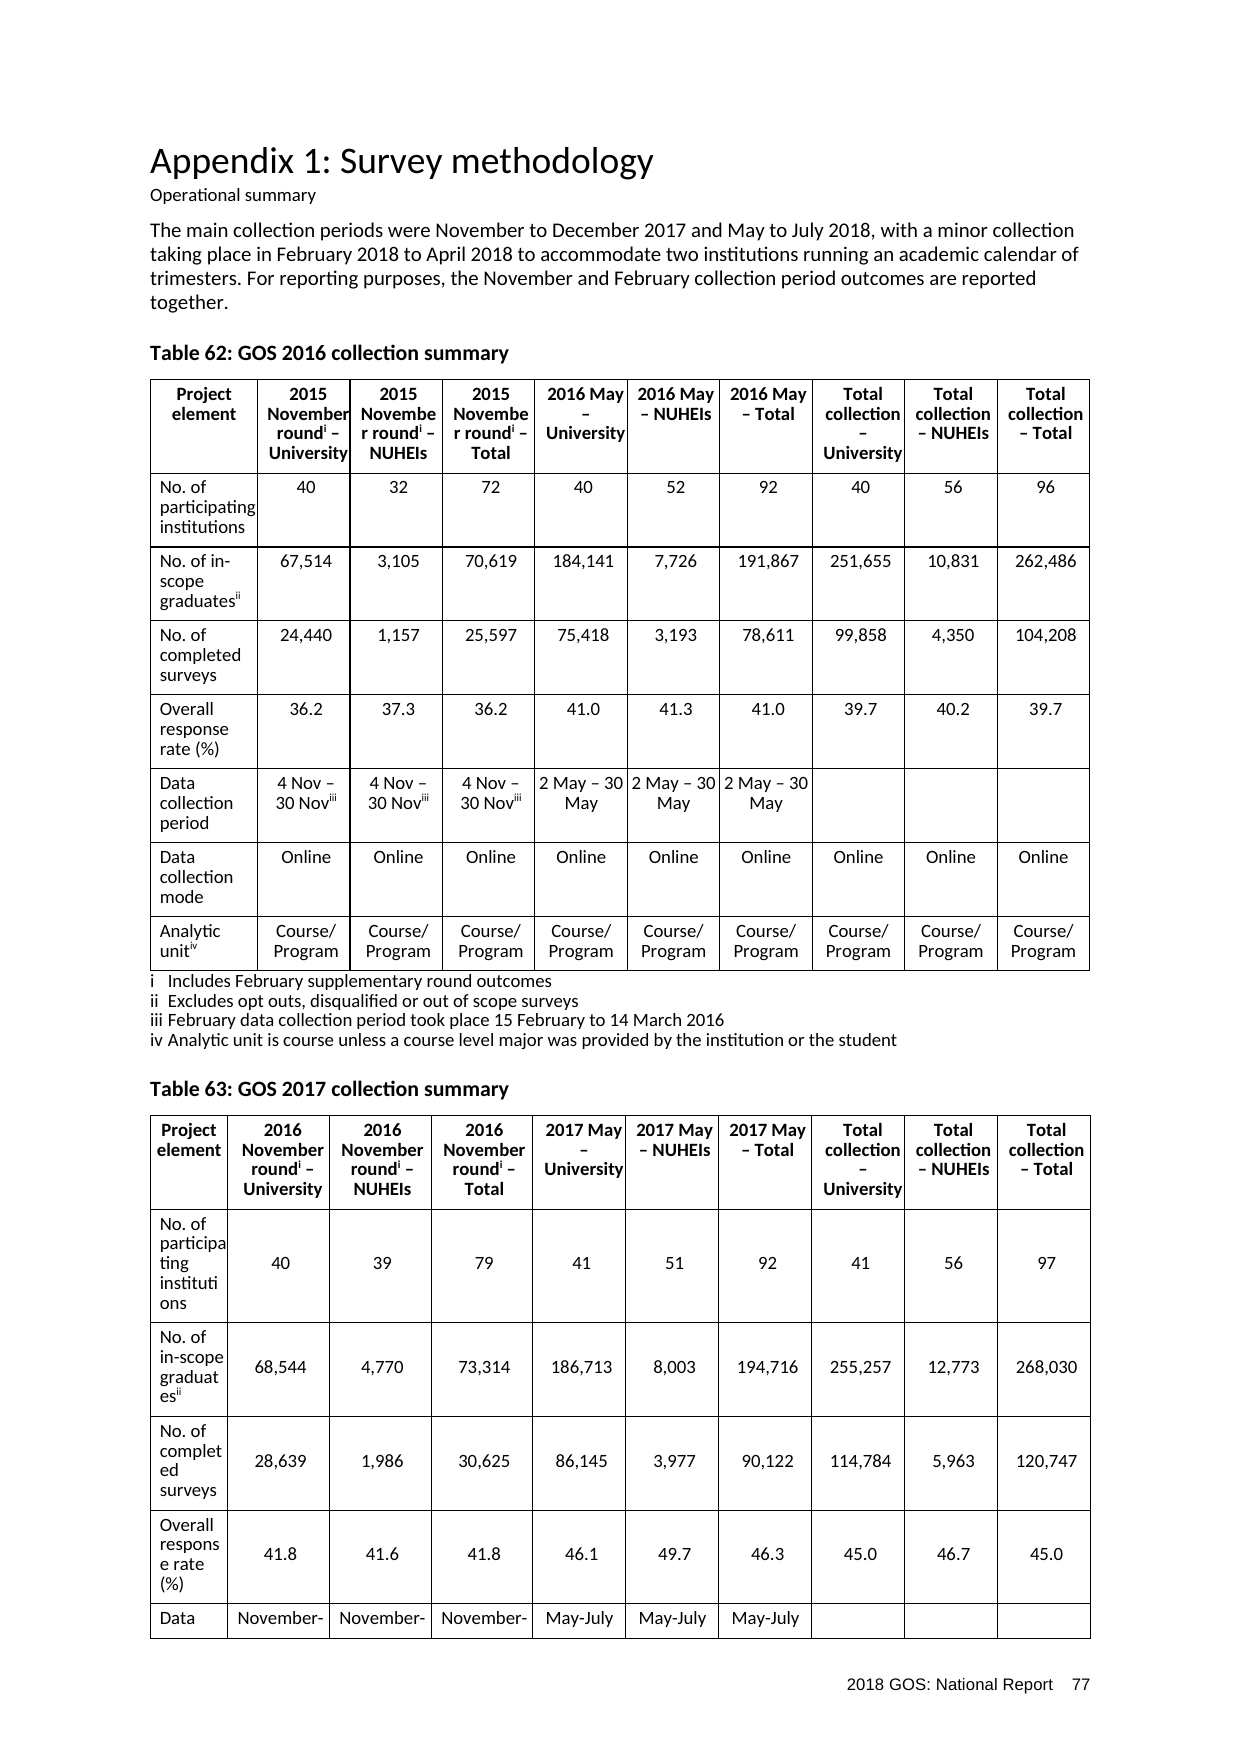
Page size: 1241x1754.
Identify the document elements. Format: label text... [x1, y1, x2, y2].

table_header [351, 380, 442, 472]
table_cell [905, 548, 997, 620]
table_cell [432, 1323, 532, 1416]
text iv Analytic unit is course unless a course level major was provided by the institution or the student [150, 1031, 1090, 1051]
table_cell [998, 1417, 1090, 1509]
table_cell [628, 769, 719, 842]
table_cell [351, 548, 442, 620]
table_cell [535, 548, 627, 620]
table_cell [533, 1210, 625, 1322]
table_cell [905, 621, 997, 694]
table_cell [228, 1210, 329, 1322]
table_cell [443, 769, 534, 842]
subtitle Appendix 1: Survey methodology [150, 137, 1090, 183]
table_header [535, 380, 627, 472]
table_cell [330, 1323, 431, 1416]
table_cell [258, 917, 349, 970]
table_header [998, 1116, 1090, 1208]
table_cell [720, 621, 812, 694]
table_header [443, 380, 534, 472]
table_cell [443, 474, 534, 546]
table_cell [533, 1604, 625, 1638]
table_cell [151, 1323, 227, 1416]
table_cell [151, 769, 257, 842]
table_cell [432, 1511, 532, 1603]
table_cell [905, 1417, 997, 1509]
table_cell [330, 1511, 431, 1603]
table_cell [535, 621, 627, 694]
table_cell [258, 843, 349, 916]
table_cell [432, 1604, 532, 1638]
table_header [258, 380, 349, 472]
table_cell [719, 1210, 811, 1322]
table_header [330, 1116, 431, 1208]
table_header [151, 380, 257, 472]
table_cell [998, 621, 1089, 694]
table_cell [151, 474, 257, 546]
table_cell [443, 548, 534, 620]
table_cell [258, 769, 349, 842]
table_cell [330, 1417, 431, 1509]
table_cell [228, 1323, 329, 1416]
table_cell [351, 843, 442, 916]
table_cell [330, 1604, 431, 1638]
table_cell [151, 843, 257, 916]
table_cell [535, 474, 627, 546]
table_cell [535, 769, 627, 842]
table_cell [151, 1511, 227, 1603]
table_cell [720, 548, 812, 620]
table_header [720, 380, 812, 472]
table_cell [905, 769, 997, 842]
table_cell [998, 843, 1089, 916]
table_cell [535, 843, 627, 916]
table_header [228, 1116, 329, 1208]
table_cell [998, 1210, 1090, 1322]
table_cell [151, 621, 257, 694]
text i Includes February supplementary round outcomes [150, 971, 1090, 991]
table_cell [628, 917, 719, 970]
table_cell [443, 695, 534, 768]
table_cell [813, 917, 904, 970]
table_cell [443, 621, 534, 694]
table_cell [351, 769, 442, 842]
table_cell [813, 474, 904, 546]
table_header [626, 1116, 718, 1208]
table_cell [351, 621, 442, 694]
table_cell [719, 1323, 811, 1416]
title Table 63: GOS 2017 collection summary [150, 1076, 1090, 1102]
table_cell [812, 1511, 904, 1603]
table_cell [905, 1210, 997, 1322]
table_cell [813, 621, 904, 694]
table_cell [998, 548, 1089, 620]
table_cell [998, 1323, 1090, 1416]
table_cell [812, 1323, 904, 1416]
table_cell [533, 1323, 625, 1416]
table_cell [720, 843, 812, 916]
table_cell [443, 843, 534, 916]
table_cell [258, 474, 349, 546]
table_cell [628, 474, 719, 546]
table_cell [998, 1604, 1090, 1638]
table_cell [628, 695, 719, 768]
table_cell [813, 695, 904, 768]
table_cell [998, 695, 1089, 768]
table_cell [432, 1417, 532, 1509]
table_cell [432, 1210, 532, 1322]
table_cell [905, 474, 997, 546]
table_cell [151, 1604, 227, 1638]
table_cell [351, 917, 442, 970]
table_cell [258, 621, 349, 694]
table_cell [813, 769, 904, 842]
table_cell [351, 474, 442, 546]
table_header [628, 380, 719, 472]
text ii Excludes opt outs, disqualified or out of scope surveys [150, 991, 1090, 1011]
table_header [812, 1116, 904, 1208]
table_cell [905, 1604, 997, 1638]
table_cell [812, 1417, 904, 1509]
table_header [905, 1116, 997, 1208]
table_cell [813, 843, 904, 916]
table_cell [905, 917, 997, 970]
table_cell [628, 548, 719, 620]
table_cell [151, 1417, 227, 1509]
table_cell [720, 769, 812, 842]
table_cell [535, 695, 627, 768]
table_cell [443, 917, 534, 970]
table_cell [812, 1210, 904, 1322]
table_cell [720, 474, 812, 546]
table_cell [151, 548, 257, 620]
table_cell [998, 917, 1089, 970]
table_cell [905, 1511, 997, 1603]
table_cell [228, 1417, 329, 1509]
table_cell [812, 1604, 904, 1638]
title Table 62: GOS 2016 collection summary [150, 339, 1090, 366]
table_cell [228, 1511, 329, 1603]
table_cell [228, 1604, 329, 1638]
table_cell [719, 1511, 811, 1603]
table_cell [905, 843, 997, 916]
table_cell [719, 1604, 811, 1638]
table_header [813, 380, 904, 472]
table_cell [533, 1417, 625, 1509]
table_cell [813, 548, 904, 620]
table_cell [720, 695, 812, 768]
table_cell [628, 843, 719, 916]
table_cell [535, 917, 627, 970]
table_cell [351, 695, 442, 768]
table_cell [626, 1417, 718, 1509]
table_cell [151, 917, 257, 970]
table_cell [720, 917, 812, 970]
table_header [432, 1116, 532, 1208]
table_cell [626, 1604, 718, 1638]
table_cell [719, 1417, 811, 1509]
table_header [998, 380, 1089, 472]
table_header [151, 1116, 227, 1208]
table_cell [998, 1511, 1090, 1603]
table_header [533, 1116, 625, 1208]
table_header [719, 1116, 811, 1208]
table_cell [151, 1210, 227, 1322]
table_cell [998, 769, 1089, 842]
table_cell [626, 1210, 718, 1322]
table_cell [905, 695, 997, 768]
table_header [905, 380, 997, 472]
text The main collection periods were November to December 2017 and May to July 2018, with a minor collection taking place in February 2018 to April 2018 to accommodate two institutions running an academic calendar of trimesters. For reporting purposes, the November and February collection period outcomes are reported together. [150, 219, 1090, 314]
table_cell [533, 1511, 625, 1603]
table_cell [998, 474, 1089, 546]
text iii February data collection period took place 15 February to 14 March 2016 [150, 1011, 1090, 1031]
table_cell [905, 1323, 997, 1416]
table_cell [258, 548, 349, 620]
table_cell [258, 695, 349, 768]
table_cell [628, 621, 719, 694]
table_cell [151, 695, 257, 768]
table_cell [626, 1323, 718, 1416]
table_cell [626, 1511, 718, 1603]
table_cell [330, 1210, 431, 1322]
text Operational summary [150, 183, 1090, 206]
